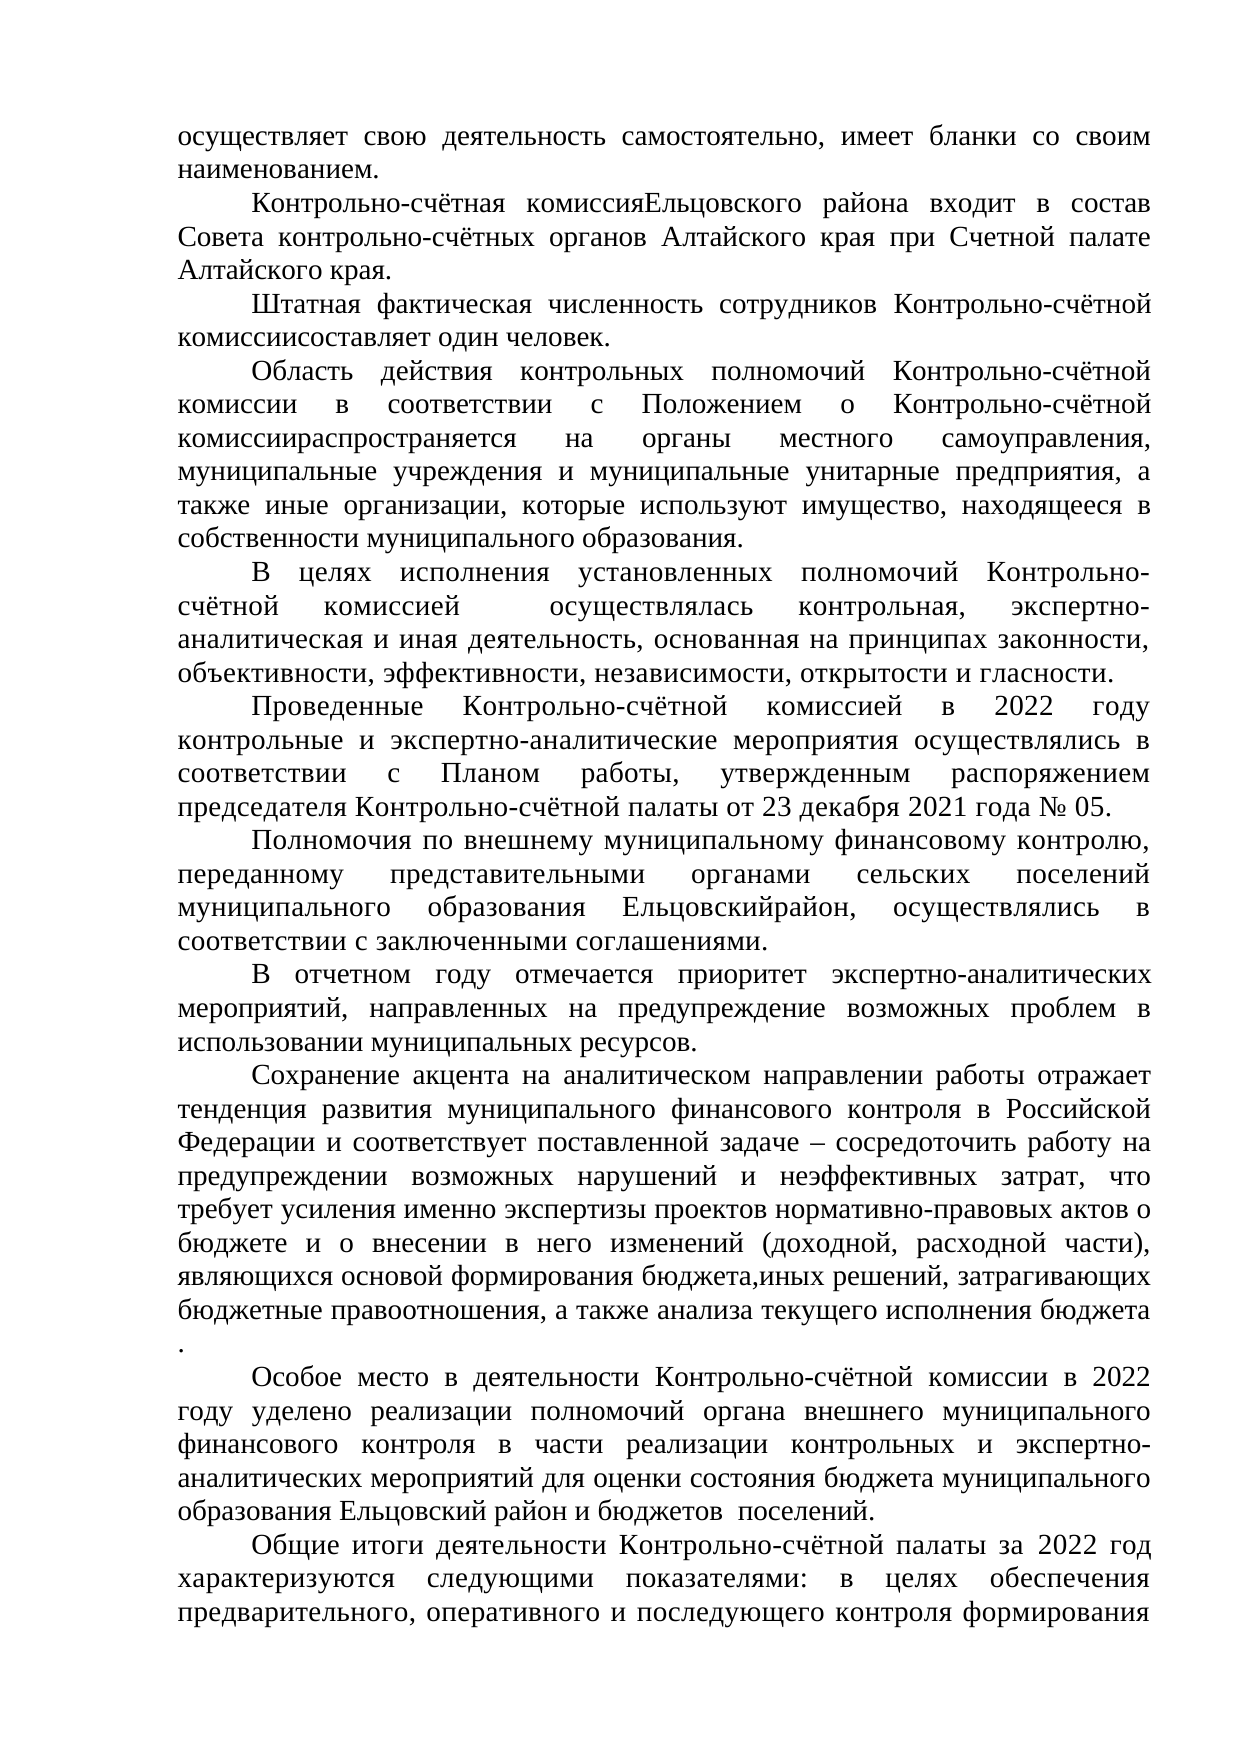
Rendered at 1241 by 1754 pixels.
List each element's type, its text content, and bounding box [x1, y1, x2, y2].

text Сохранение акцента на аналитическом направлении работы отражает тенденция развития муниципального финансового контроля в Российской Федерации и соответствует поставленной задаче – сосредоточить работу на предупреждении возможных нарушений и неэффективных затрат, что требует усиления именно экспертизы проектов нормативно-правовых актов о бюджете и о внесении в него изменений (доходной, расходной части), являющихся основой формирования бюджета,иных решений, затрагивающих бюджетные правоотношения, а также анализа текущего исполнения бюджета . [177, 1057, 1152, 1359]
text В целях исполнения установленных полномочий Контрольно-счётной комиссией осуществлялась контрольная, экспертно-аналитическая и иная деятельность, основанная на принципах законности, объективности, эффективности, независимости, открытости и гласности. [177, 554, 1152, 688]
text Особое место в деятельности Контрольно-счётной комиссии в 2022 году уделено реализации полномочий органа внешнего муниципального финансового контроля в части реализации контрольных и экспертно-аналитических мероприятий для оценки состояния бюджета муниципального образования Ельцовский район и бюджетов поселений. [177, 1359, 1152, 1527]
text Область действия контрольных полномочий Контрольно-счётной комиссии в соответствии с Положением о Контрольно-счётной комиссиираспространяется на органы местного самоуправления, муниципальные учреждения и муниципальные унитарные предприятия, а также иные организации, которые используют имущество, находящееся в собственности муниципального образования. [177, 353, 1152, 554]
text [177, 1527, 1152, 1627]
text Контрольно-счётная комиссияЕльцовского района входит в состав Совета контрольно-счётных органов Алтайского края при Счетной палате Алтайского края. [177, 185, 1152, 286]
text Проведенные Контрольно-счётной комиссией в 2022 году контрольные и экспертно-аналитические мероприятия осуществлялись в соответствии с Планом работы, утвержденным распоряжением председателя Контрольно-счётной палаты от 23 декабря 2021 года № 05. [177, 688, 1152, 822]
text Штатная фактическая численность сотрудников Контрольно-счётной комиссиисоставляет один человек. [177, 286, 1152, 353]
text В отчетном году отмечается приоритет экспертно-аналитических мероприятий, направленных на предупреждение возможных проблем в использовании муниципальных ресурсов. [177, 957, 1152, 1057]
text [177, 118, 1152, 185]
text Полномочия по внешнему муниципальному финансовому контролю, переданному представительными органами сельских поселений муниципального образования Ельцовскийрайон, осуществлялись в соответствии с заключенными соглашениями. [177, 822, 1152, 957]
